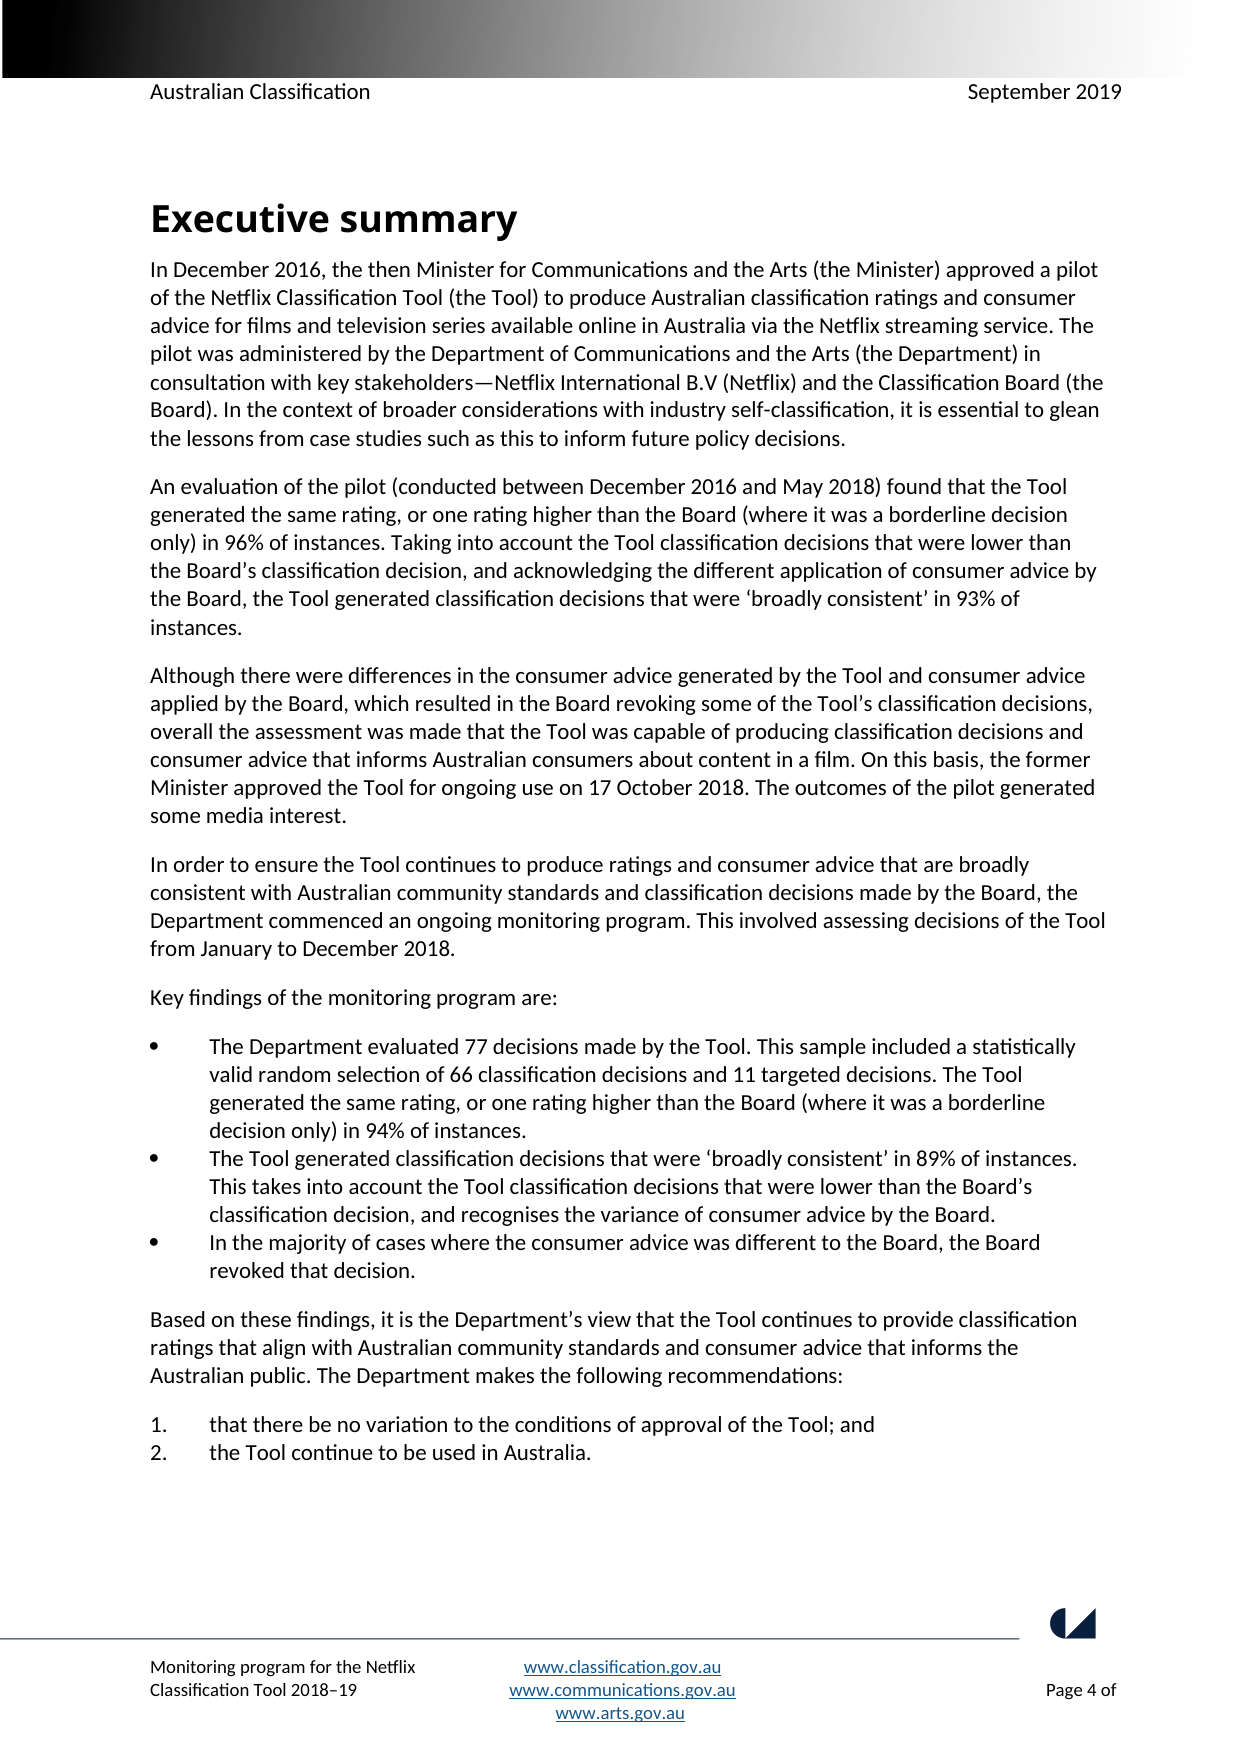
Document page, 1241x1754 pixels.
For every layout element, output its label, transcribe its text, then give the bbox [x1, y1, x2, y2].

subtitle Executive summary [150, 192, 1107, 243]
picture [2, 0, 1241, 78]
list that there be no variation to the conditions of approval of the Tool; and [150, 1410, 1107, 1438]
list The Tool generated classification decisions that were ‘broadly consistent’ in 89% of instances. This takes into account the Tool classification decisions that were lower than the Board’s classification decision, and recognises the variance of consumer advice by the Board. [150, 1144, 1107, 1228]
text In December 2016, the then Minister for Communications and the Arts (the Minister) approved a pilot of the Netflix Classification Tool (the Tool) to produce Australian classification ratings and consumer advice for films and television series available online in Australia via the Netflix streaming service. The pilot was administered by the Department of Communications and the Arts (the Department) in consultation with key stakeholders—Netflix International B.V (Netflix) and the Classification Board (the Board). In the context of broader considerations with industry self-classification, it is essential to glean the lessons from case studies such as this to inform future policy decisions. [150, 256, 1107, 452]
text Although there were differences in the consumer advice generated by the Tool and consumer advice applied by the Board, which resulted in the Board revoking some of the Tool’s classification decisions, overall the assessment was made that the Tool was capable of producing classification decisions and consumer advice that informs Australian consumers about content in a film. On this basis, the former Minister approved the Tool for ongoing use on 17 October 2018. The outcomes of the pilot generated some media interest. [150, 661, 1107, 829]
text Key findings of the monitoring program are: [150, 983, 1107, 1011]
list The Department evaluated 77 decisions made by the Tool. This sample included a statistically valid random selection of 66 classification decisions and 11 targeted decisions. The Tool generated the same rating, or one rating higher than the Board (where it was a borderline decision only) in 94% of instances. [150, 1032, 1107, 1144]
text Based on these findings, it is the Department’s view that the Tool continues to provide classification ratings that align with Australian community standards and consumer advice that informs the Australian public. The Department makes the following recommendations: [150, 1305, 1107, 1389]
picture [0, 1590, 1241, 1656]
list In the majority of cases where the consumer advice was different to the Board, the Board revoked that decision. [150, 1228, 1107, 1284]
text An evaluation of the pilot (conducted between December 2016 and May 2018) found that the Tool generated the same rating, or one rating higher than the Board (where it was a borderline decision only) in 96% of instances. Taking into account the Tool classification decisions that were lower than the Board’s classification decision, and acknowledging the different application of consumer advice by the Board, the Tool generated classification decisions that were ‘broadly consistent’ in 93% of instances. [150, 472, 1107, 641]
text In order to ensure the Tool continues to produce ratings and consumer advice that are broadly consistent with Australian community standards and classification decisions made by the Board, the Department commenced an ongoing monitoring program. This involved assessing decisions of the Tool from January to December 2018. [150, 850, 1107, 962]
list the Tool continue to be used in Australia. [150, 1438, 1107, 1466]
